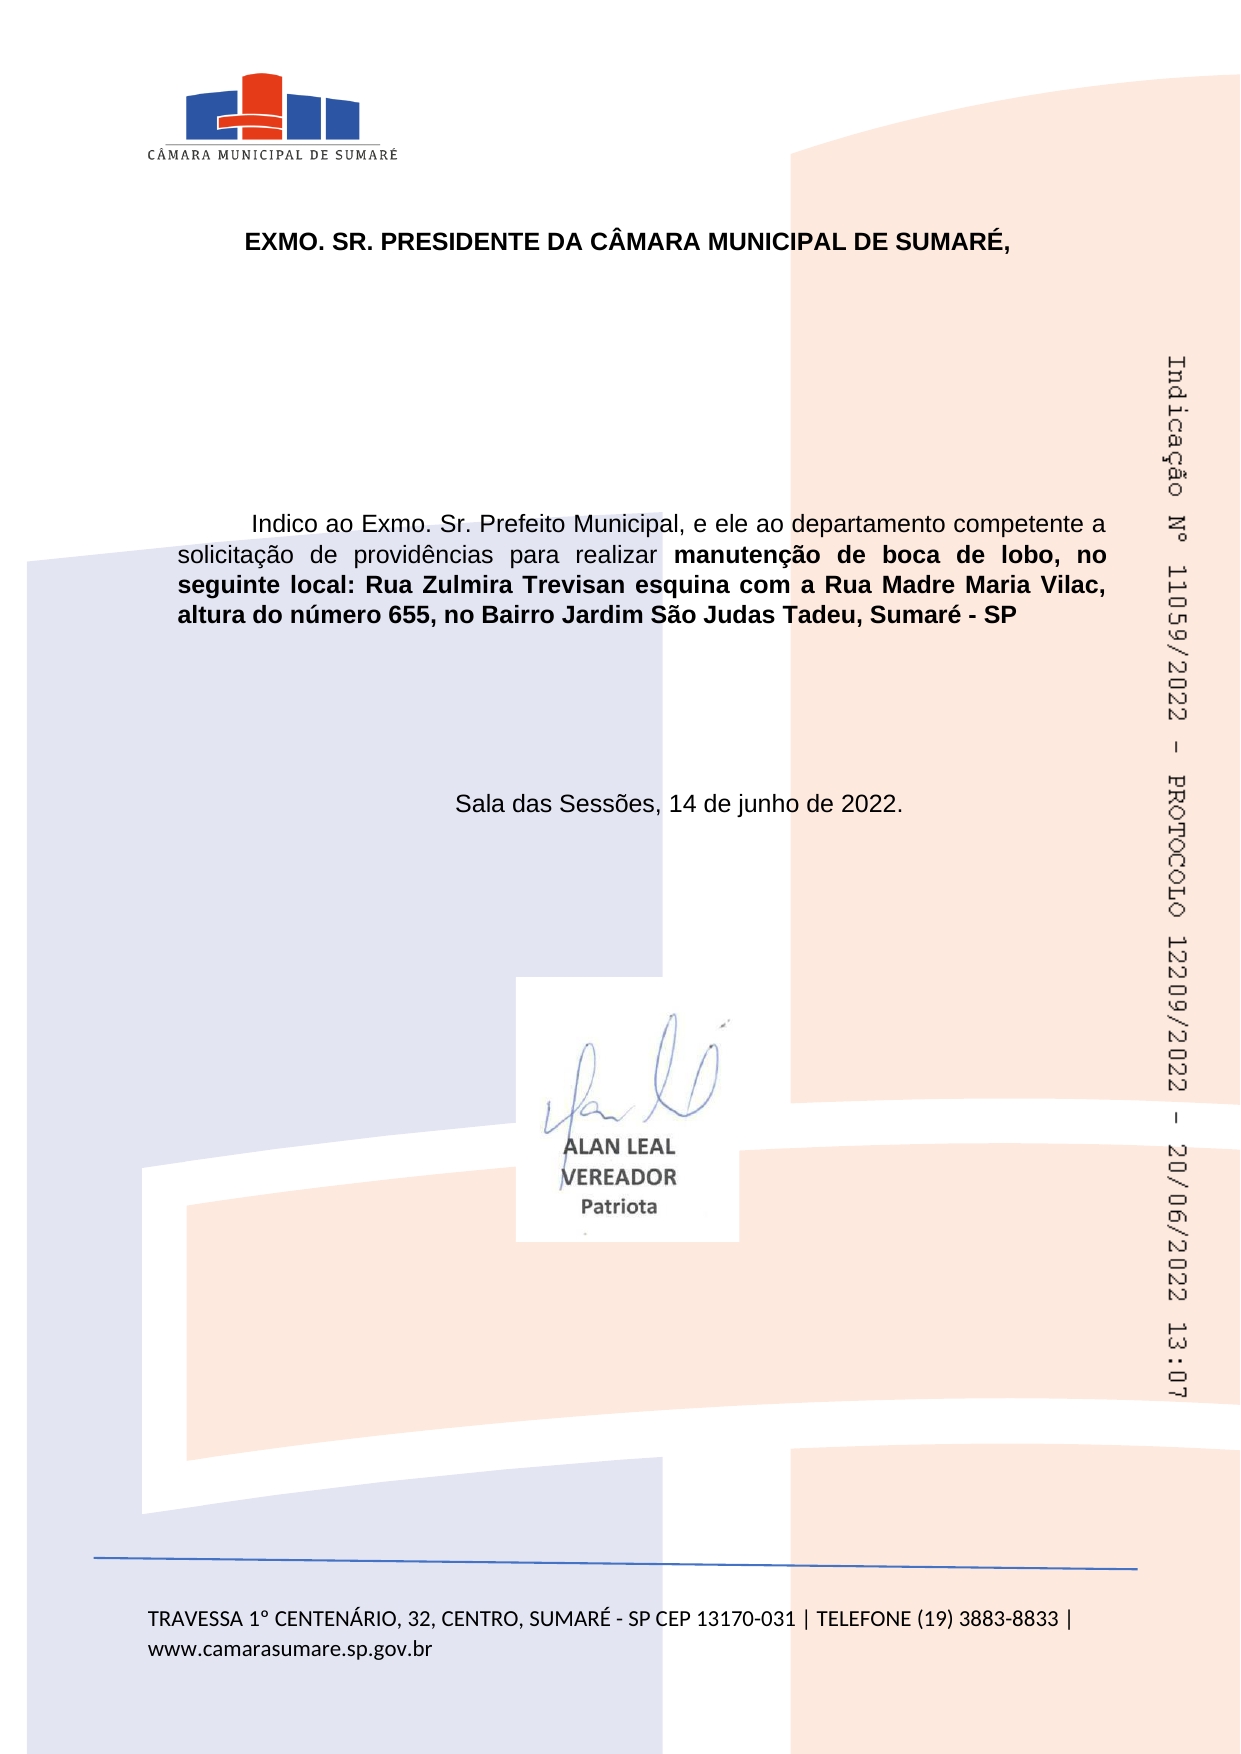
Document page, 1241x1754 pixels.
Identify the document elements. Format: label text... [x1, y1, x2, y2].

picture [515, 977, 740, 1242]
text Indico ao Exmo. Sr. Prefeito Municipal, e ele ao departamento competente a solicitação de providências para realizar manutenção de boca de lobo, no seguinte local: Rua Zulmira Trevisan esquina com a Rua Madre Maria Vilac, altura do número 655, no Bairro Jardim São Judas Tadeu, Sumaré - SP [177, 509, 1107, 629]
text Sala das Sessões, 14 de junho de 2022. [177, 789, 1107, 817]
picture [1142, 349, 1205, 1405]
text EXMO. SR. PRESIDENTE DA CÂMARA MUNICIPAL DE SUMARÉ, [148, 227, 1107, 255]
picture [147, 73, 398, 162]
